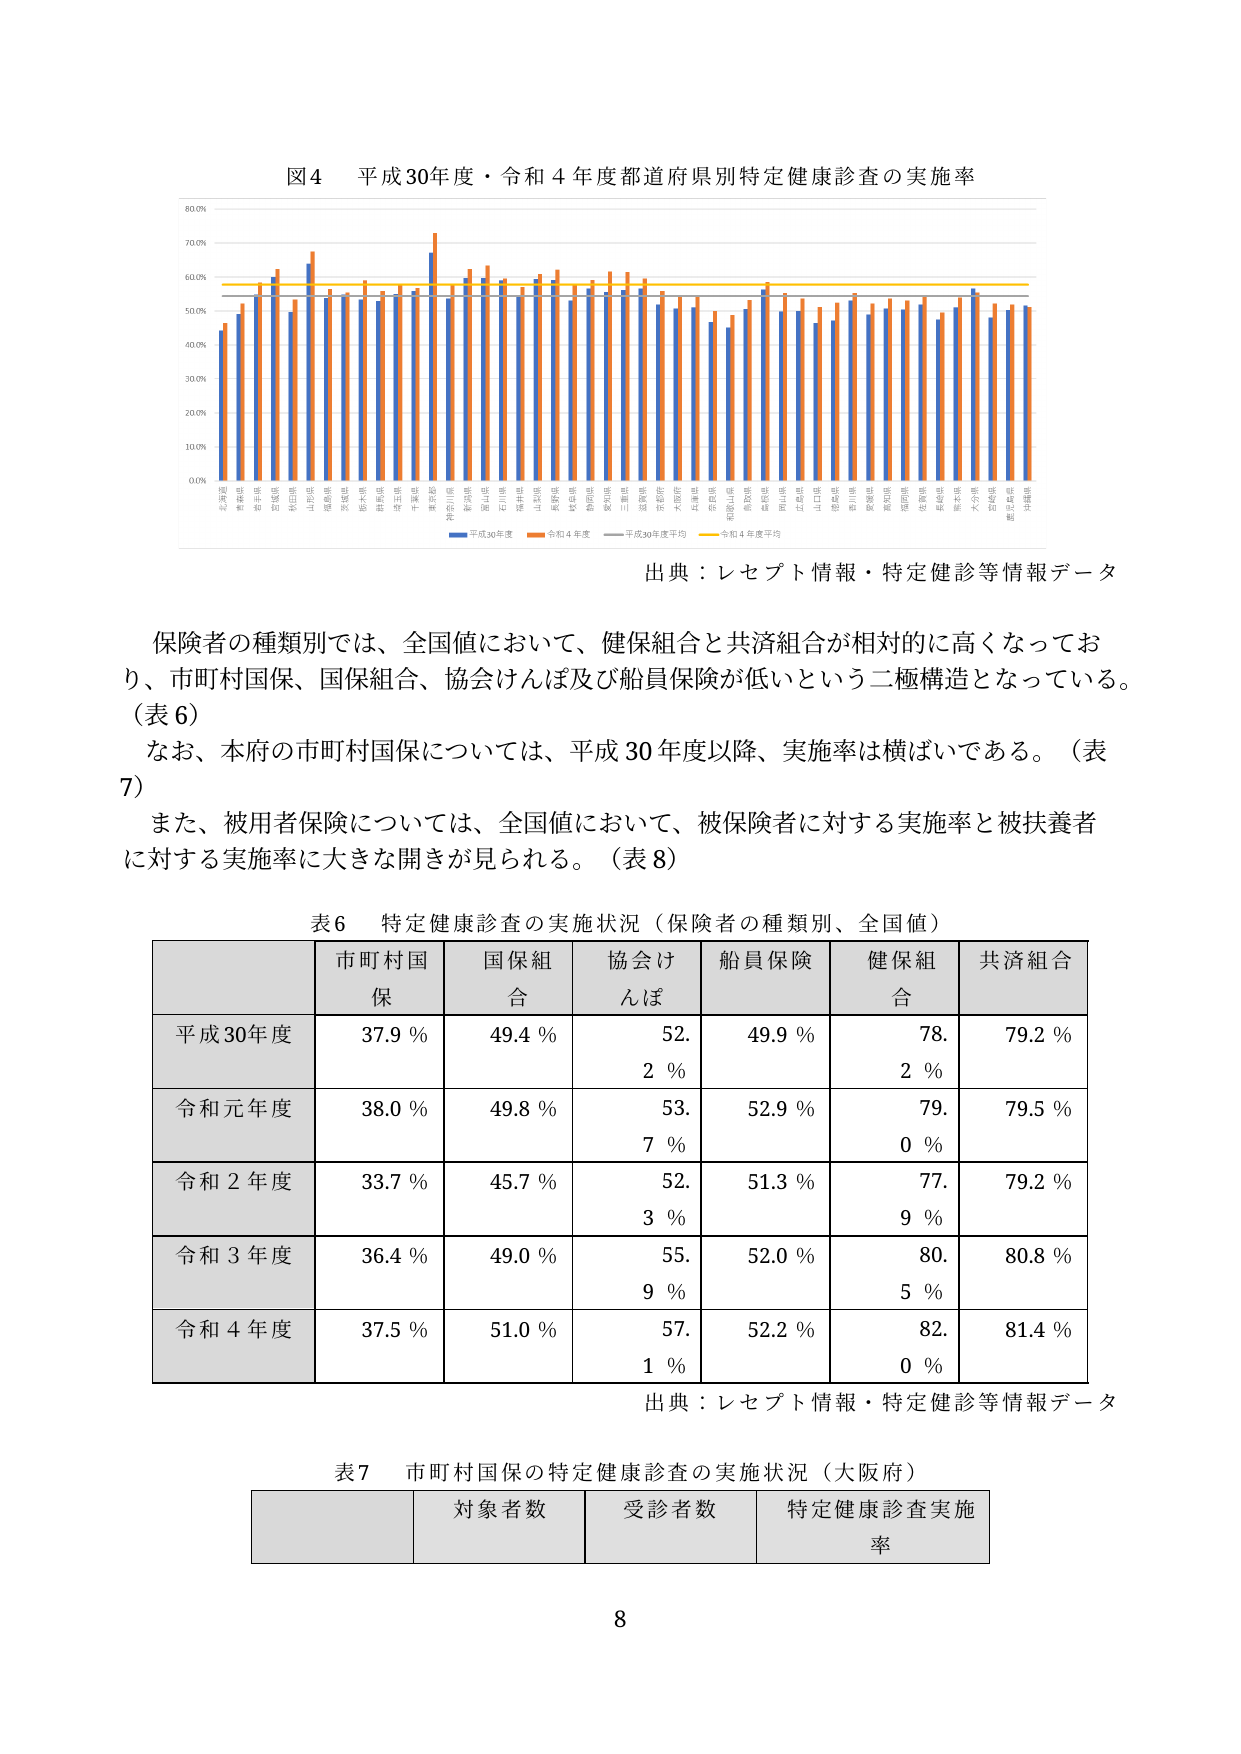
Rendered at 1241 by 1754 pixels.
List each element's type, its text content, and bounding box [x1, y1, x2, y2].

table_cell 51.3％ [702, 1163, 829, 1235]
table_cell 38.0％ [316, 1089, 443, 1161]
table_cell 52.0％ [702, 1237, 829, 1308]
table_cell 79.2％ [960, 1163, 1087, 1235]
table_header [153, 941, 314, 1014]
table_header 市町村国保 [316, 942, 443, 1014]
table_header 船員保険 [702, 942, 829, 1014]
table_cell 49.8％ [445, 1089, 572, 1161]
table_cell 52.3％ [573, 1163, 700, 1235]
table_header [252, 1491, 413, 1563]
table_cell 令和４年度 [153, 1310, 314, 1382]
table_header 国保組合 [445, 942, 572, 1014]
table_header 受診者数 [586, 1491, 756, 1563]
table_cell 80.8％ [960, 1237, 1087, 1308]
table_cell 平成30年度 [153, 1015, 314, 1088]
table_cell 36.4％ [316, 1237, 443, 1308]
table_header 協会けんぽ [573, 942, 700, 1014]
table_cell 55.9％ [573, 1237, 700, 1308]
table_cell 令和２年度 [153, 1163, 314, 1235]
table_cell 令和元年度 [153, 1089, 314, 1161]
table_cell 78.2％ [831, 1016, 958, 1088]
table_cell 37.5％ [316, 1310, 443, 1382]
table_cell 79.2％ [960, 1016, 1087, 1088]
table_cell 82.0％ [831, 1310, 958, 1382]
text 出典：レセプト情報・特定健診等情報データ [119, 554, 1121, 590]
table_cell 33.7％ [316, 1163, 443, 1235]
table_header 健保組合 [831, 942, 958, 1014]
text 出典：レセプト情報・特定健診等情報データ [119, 1384, 1121, 1420]
table_cell 52.2％ [702, 1310, 829, 1382]
text なお、本府の市町村国保については、平成30年度以降、実施率は横ばいである。（表7） [119, 732, 1121, 804]
table_cell 79.5％ [960, 1089, 1087, 1161]
table_cell 80.5％ [831, 1237, 958, 1308]
table_cell 37.9％ [316, 1016, 443, 1088]
table_cell 令和３年度 [153, 1237, 314, 1308]
text また、被用者保険については、全国値において、被保険者に対する実施率と被扶養者に対する実施率に大きな開きが見られる。（表8） [122, 804, 1121, 876]
picture [178, 198, 1047, 549]
text 保険者の種類別では、全国値において、健保組合と共済組合が相対的に高くなっており、市町村国保、国保組合、協会けんぽ及び船員保険が低いという二極構造となっている。（表6） [119, 624, 1121, 732]
table_cell 45.7％ [445, 1163, 572, 1235]
table_header 特定健康診査実施率 [757, 1491, 989, 1563]
table_cell 53.7％ [573, 1089, 700, 1161]
table_header 共済組合 [960, 942, 1087, 1014]
table_cell 49.4％ [445, 1016, 572, 1088]
table_cell 57.1％ [573, 1310, 700, 1382]
table_cell 52.2％ [573, 1016, 700, 1088]
table_cell 79.0％ [831, 1089, 958, 1161]
table_cell 49.0％ [445, 1237, 572, 1308]
table_cell 52.9％ [702, 1089, 829, 1161]
table_cell 77.9％ [831, 1163, 958, 1235]
table_cell 81.4％ [960, 1310, 1087, 1382]
table_header 対象者数 [414, 1491, 584, 1563]
table_cell 51.0％ [445, 1310, 572, 1382]
table_cell 49.9％ [702, 1016, 829, 1088]
